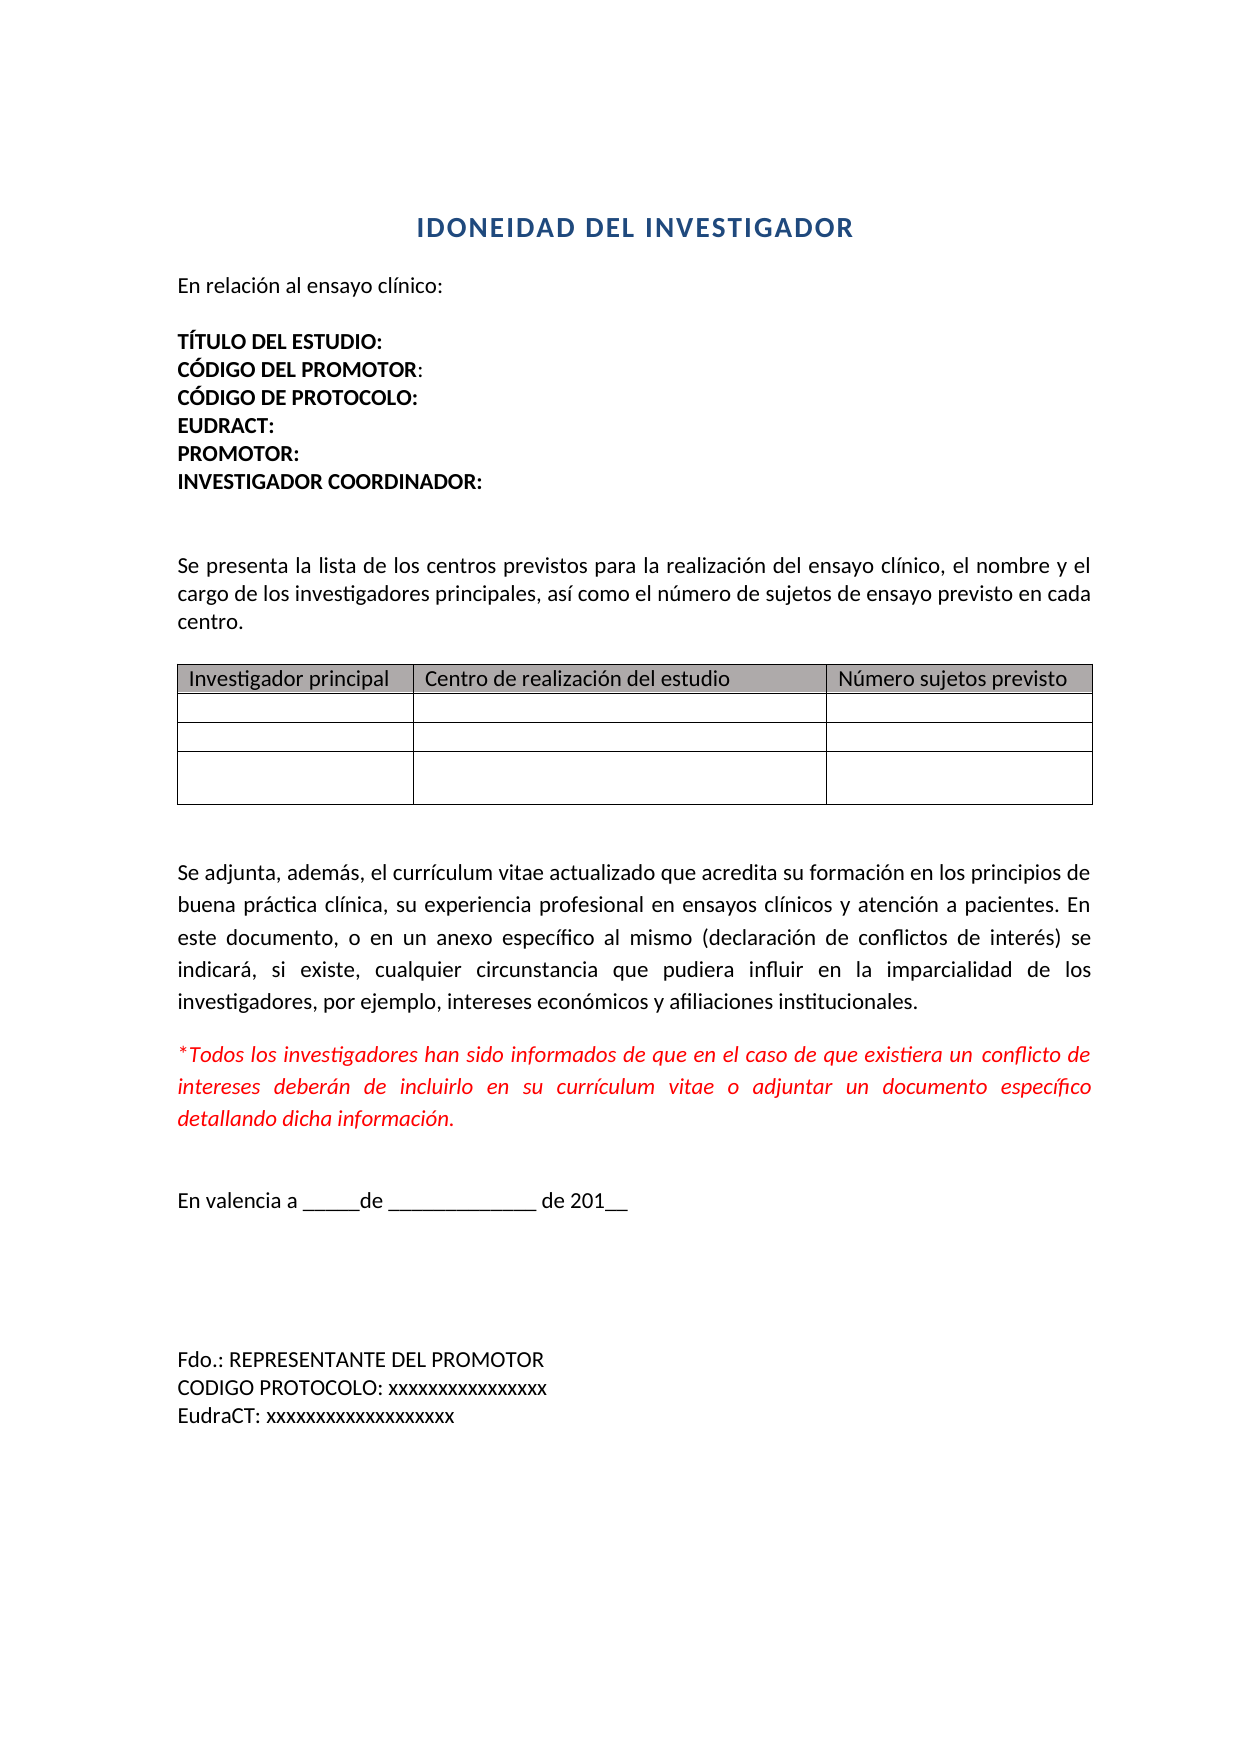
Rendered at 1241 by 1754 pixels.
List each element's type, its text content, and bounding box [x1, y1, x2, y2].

table_cell [414, 752, 826, 804]
text INVESTIGADOR COORDINADOR: [177, 467, 1093, 495]
text En valencia a _____de _____________ de 201__ [177, 1186, 1093, 1214]
text EudraCT: xxxxxxxxxxxxxxxxxxx [177, 1401, 1093, 1429]
text CÓDIGO DEL PROMOTOR: [177, 355, 1093, 383]
text EUDRACT: [177, 411, 1093, 439]
text IDONEIDAD DEL INVESTIGADOR [177, 209, 1093, 245]
text En relación al ensayo clínico: [177, 271, 1093, 299]
text Se presenta la lista de los centros previstos para la realización del ensayo clínico, el nombre y el cargo de los investigadores principales, así como el número de sujetos de ensayo previsto en cada centro. [177, 551, 1093, 635]
table_cell [827, 723, 1092, 751]
table_cell [414, 723, 826, 751]
text CÓDIGO DE PROTOCOLO: [177, 383, 1093, 411]
table_header Centro de realización del estudio [414, 665, 826, 692]
table_header Investigador principal [178, 665, 413, 692]
table_cell [827, 694, 1092, 722]
text PROMOTOR: [177, 439, 1093, 467]
table_cell [178, 694, 413, 722]
text Se adjunta, además, el currículum vitae actualizado que acredita su formación en los principios de buena práctica clínica, su experiencia profesional en ensayos clínicos y atención a pacientes. En este documento, o en un anexo específico al mismo (declaración de conflictos de interés) se indicará, si existe, cualquier circunstancia que pudiera influir en la imparcialidad de los investigadores, por ejemplo, intereses económicos y afiliaciones institucionales. [177, 858, 1093, 1015]
table_header Número sujetos previsto [827, 665, 1092, 692]
table_cell [178, 723, 413, 751]
text TÍTULO DEL ESTUDIO: [177, 327, 1093, 355]
text CODIGO PROTOCOLO: xxxxxxxxxxxxxxxx [177, 1373, 1093, 1401]
table_cell [414, 694, 826, 722]
text Fdo.: REPRESENTANTE DEL PROMOTOR [177, 1345, 1093, 1373]
table_cell [178, 752, 413, 804]
table_cell [827, 752, 1092, 804]
text *Todos los investigadores han sido informados de que en el caso de que existiera un conflicto de intereses deberán de incluirlo en su currículum vitae o adjuntar un documento específico detallando dicha información. [177, 1040, 1093, 1133]
